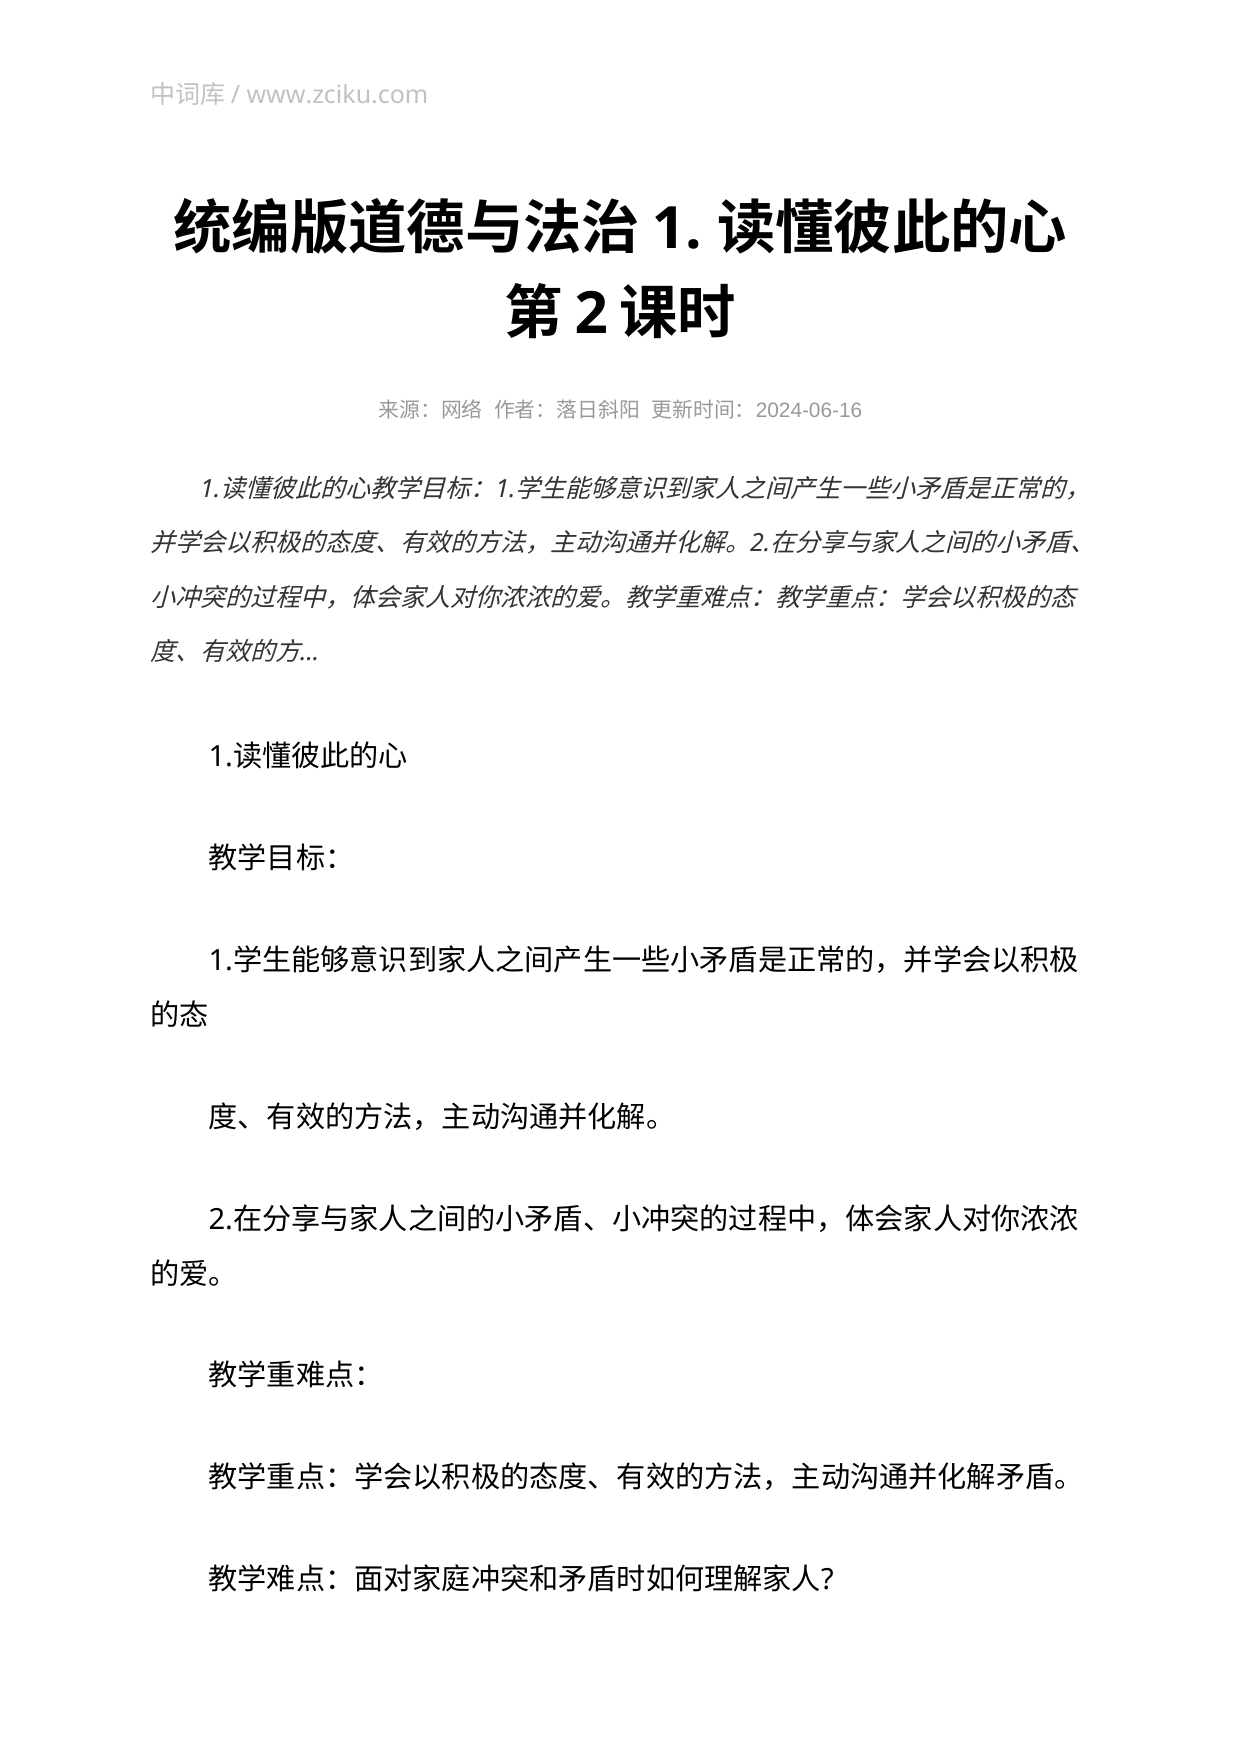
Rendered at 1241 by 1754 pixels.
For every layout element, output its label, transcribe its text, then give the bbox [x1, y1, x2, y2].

text 教学重点：学会以积极的态度、有效的方法，主动沟通并化解矛盾。 [150, 1454, 1090, 1496]
subtitle 统编版道德与法治1. 读懂彼此的心第2课时 [150, 181, 1090, 351]
text 1.学生能够意识到家人之间产生一些小矛盾是正常的，并学会以积极的态 [150, 937, 1090, 1034]
text 度、有效的方法，主动沟通并化解。 [150, 1093, 1090, 1136]
text 1.读懂彼此的心教学目标：1.学生能够意识到家人之间产生一些小矛盾是正常的，并学会以积极的态度、有效的方法，主动沟通并化解。2.在分享与家人之间的小矛盾、小冲突的过程中，体会家人对你浓浓的爱。教学重难点：教学重点：学会以积极的态度、有效的方... [150, 468, 1090, 668]
text 来源：网络 作者：落日斜阳 更新时间：2024-06-16 [150, 398, 1090, 422]
text 教学难点：面对家庭冲突和矛盾时如何理解家人? [150, 1556, 1090, 1598]
text 2.在分享与家人之间的小矛盾、小冲突的过程中，体会家人对你浓浓的爱。 [150, 1195, 1090, 1292]
text 教学目标： [150, 835, 1090, 877]
text 教学重难点： [150, 1352, 1090, 1394]
text 1.读懂彼此的心 [150, 733, 1090, 775]
